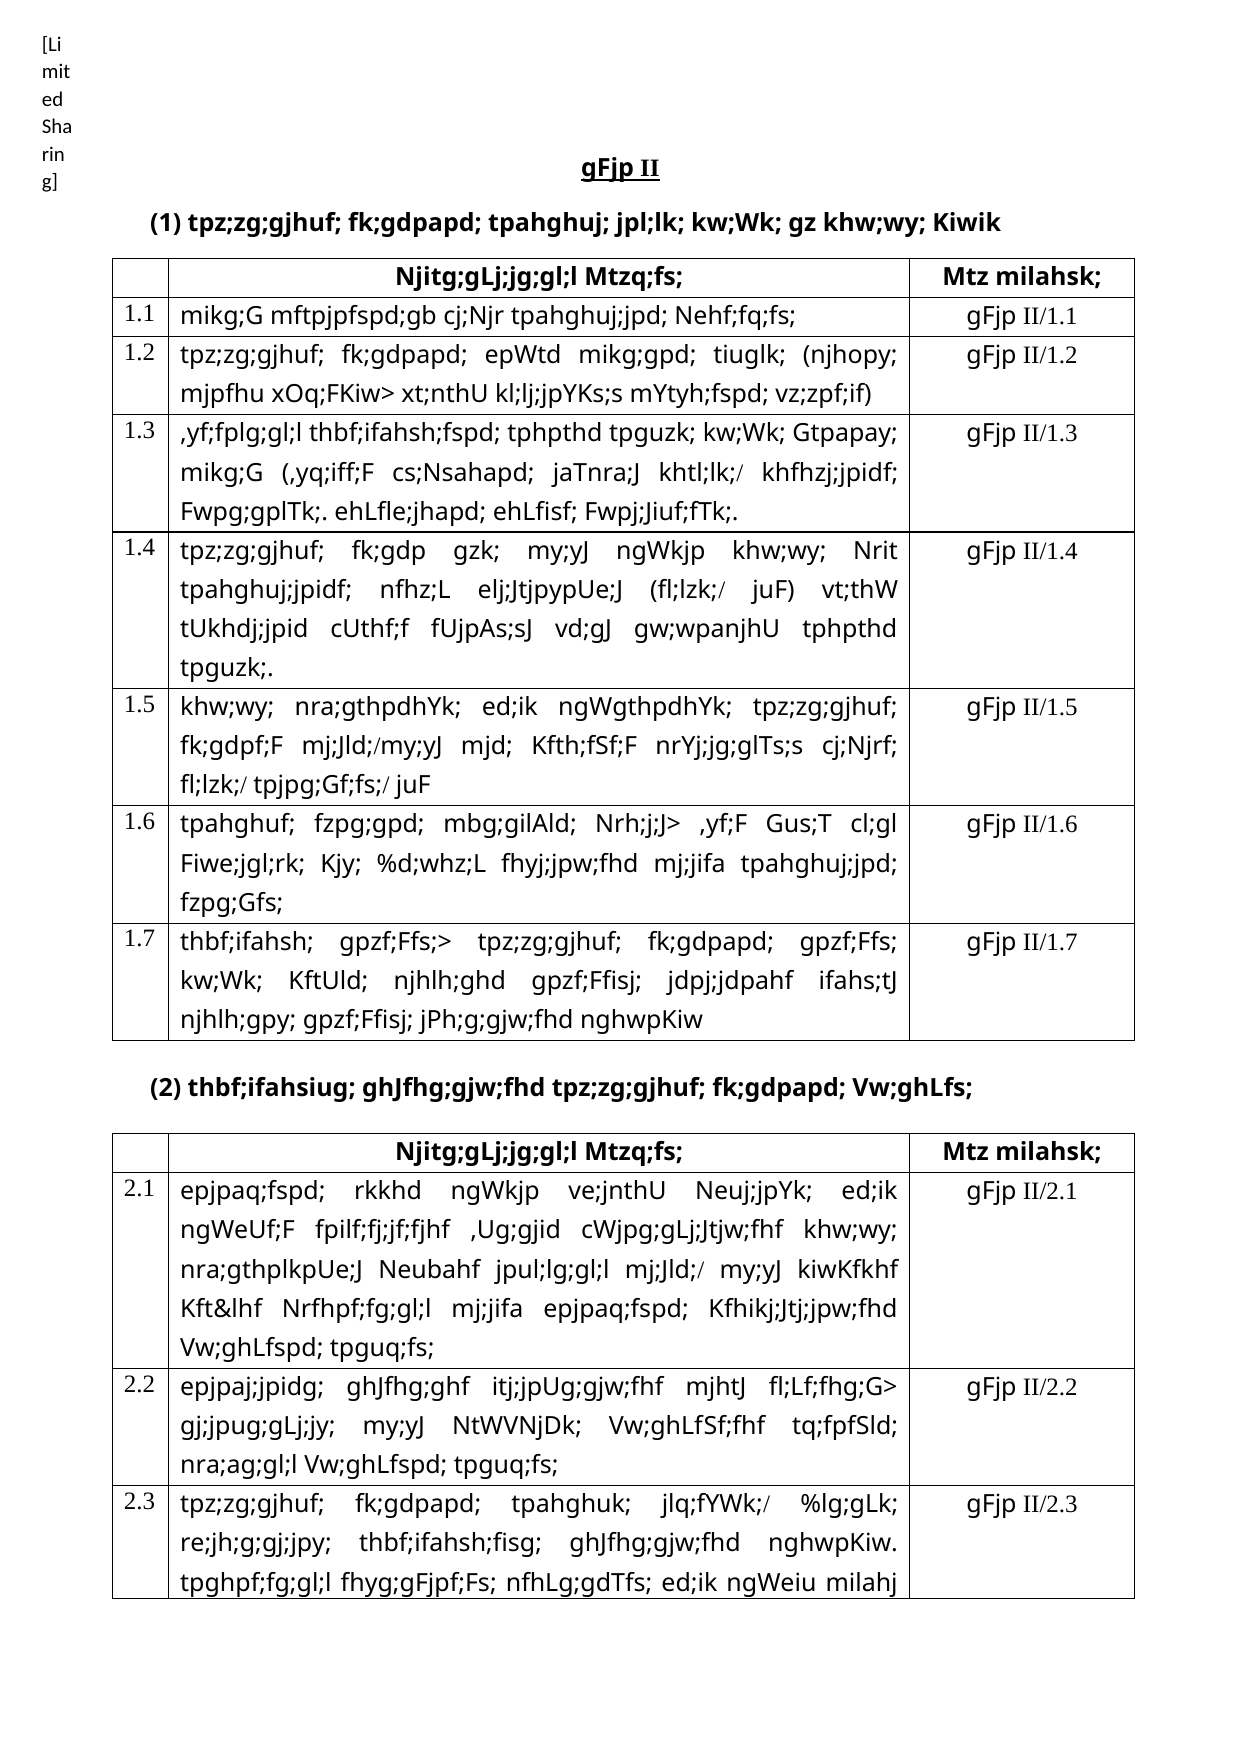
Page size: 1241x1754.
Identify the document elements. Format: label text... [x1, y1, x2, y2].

table_cell 1.6 [113, 806, 168, 922]
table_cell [169, 1486, 909, 1598]
table_cell ,yf;fplg;gl;l thbf;ifahsh;fspd; tphpthd tpguzk; kw;Wk; Gtpapay; mikg;G (,yq;iff;F cs;Nsahapd; jaTnra;J khtl;lk;/ khfhzj;jpidf; Fwpg;gplTk;. ehLfle;jhapd; ehLfisf; Fwpj;Jiuf;fTk;. [169, 415, 909, 531]
table_cell 1.7 [113, 924, 168, 1040]
table_header [113, 1134, 168, 1172]
table_header Njitg;gLj;jg;gl;l Mtzq;fs; [169, 259, 909, 297]
table_cell gFjp II/1.1 [910, 298, 1134, 336]
table_header Njitg;gLj;jg;gl;l Mtzq;fs; [169, 1134, 909, 1172]
table_cell gFjp II/1.4 [910, 533, 1134, 688]
table_cell gFjp II/1.3 [910, 415, 1134, 531]
list tpz;zg;gjhuf; fk;gdpapd; tpahghuj; jpl;lk; kw;Wk; gz khw;wy; Kiwik [150, 205, 1090, 239]
table_header Mtz milahsk; [910, 259, 1134, 297]
table_cell gFjp II/2.2 [910, 1369, 1134, 1485]
list thbf;ifahsiug; ghJfhg;gjw;fhd tpz;zg;gjhuf; fk;gdpapd; Vw;ghLfs; [150, 1069, 1090, 1103]
table_cell 1.4 [113, 533, 168, 688]
table_cell 1.1 [113, 298, 168, 336]
table_cell gFjp II/1.6 [910, 806, 1134, 922]
table_cell 2.2 [113, 1369, 168, 1485]
table_cell gFjp II/1.2 [910, 337, 1134, 414]
table_cell epjpaq;fspd; rkkhd ngWkjp ve;jnthU Neuj;jpYk; ed;ik ngWeUf;F fpilf;fj;jf;fjhf ,Ug;gjid cWjpg;gLj;Jtjw;fhf khw;wy; nra;gthplkpUe;J Neubahf jpul;lg;gl;l mj;Jld;/ my;yJ kiwKfkhf Kft&lhf Nrfhpf;fg;gl;l mj;jifa epjpaq;fspd; Kfhikj;Jtj;jpw;fhd Vw;ghLfspd; tpguq;fs; [169, 1173, 909, 1368]
table_cell epjpaj;jpidg; ghJfhg;ghf itj;jpUg;gjw;fhf mjhtJ fl;Lf;fhg;G> gj;jpug;gLj;jy; my;yJ NtWVNjDk; Vw;ghLfSf;fhf tq;fpfSld; nra;ag;gl;l Vw;ghLfspd; tpguq;fs; [169, 1369, 909, 1485]
table_cell 1.5 [113, 689, 168, 805]
table_cell khw;wy; nra;gthpdhYk; ed;ik ngWgthpdhYk; tpz;zg;gjhuf; fk;gdpf;F mj;Jld;/my;yJ mjd; Kfth;fSf;F nrYj;jg;glTs;s cj;Njrf; fl;lzk;/ tpjpg;Gf;fs;/ juF [169, 689, 909, 805]
table_header [113, 259, 168, 297]
table_cell gFjp II/2.1 [910, 1173, 1134, 1368]
table_cell gFjp II/1.5 [910, 689, 1134, 805]
table_cell 2.1 [113, 1173, 168, 1368]
table_cell mikg;G mftpjpfspd;gb cj;Njr tpahghuj;jpd; Nehf;fq;fs; [169, 298, 909, 336]
table_cell tpahghuf; fzpg;gpd; mbg;gilAld; Nrh;j;J> ,yf;F Gus;T cl;gl Fiwe;jgl;rk; Kjy; %d;whz;L fhyj;jpw;fhd mj;jifa tpahghuj;jpd; fzpg;Gfs; [169, 806, 909, 922]
table_cell gFjp II/1.7 [910, 924, 1134, 1040]
table_cell tpz;zg;gjhuf; fk;gdpapd; epWtd mikg;gpd; tiuglk; (njhopy; mjpfhu xOq;FKiw> xt;nthU kl;lj;jpYKs;s mYtyh;fspd; vz;zpf;if) [169, 337, 909, 414]
table_cell gFjp II/2.3 [910, 1486, 1134, 1598]
text gFjp II [150, 150, 1090, 184]
table_cell thbf;ifahsh; gpzf;Ffs;> tpz;zg;gjhuf; fk;gdpapd; gpzf;Ffs; kw;Wk; KftUld; njhlh;ghd gpzf;Ffisj; jdpj;jdpahf ifahs;tJ njhlh;gpy; gpzf;Ffisj; jPh;g;gjw;fhd nghwpKiw [169, 924, 909, 1040]
table_cell tpz;zg;gjhuf; fk;gdp gzk; my;yJ ngWkjp khw;wy; Nrit tpahghuj;jpidf; nfhz;L elj;JtjpypUe;J (fl;lzk;/ juF) vt;thW tUkhdj;jpid cUthf;f fUjpAs;sJ vd;gJ gw;wpanjhU tphpthd tpguzk;. [169, 533, 909, 688]
table_cell 1.2 [113, 337, 168, 414]
table_header Mtz milahsk; [910, 1134, 1134, 1172]
table_cell 2.3 [113, 1486, 168, 1598]
table_cell 1.3 [113, 415, 168, 531]
